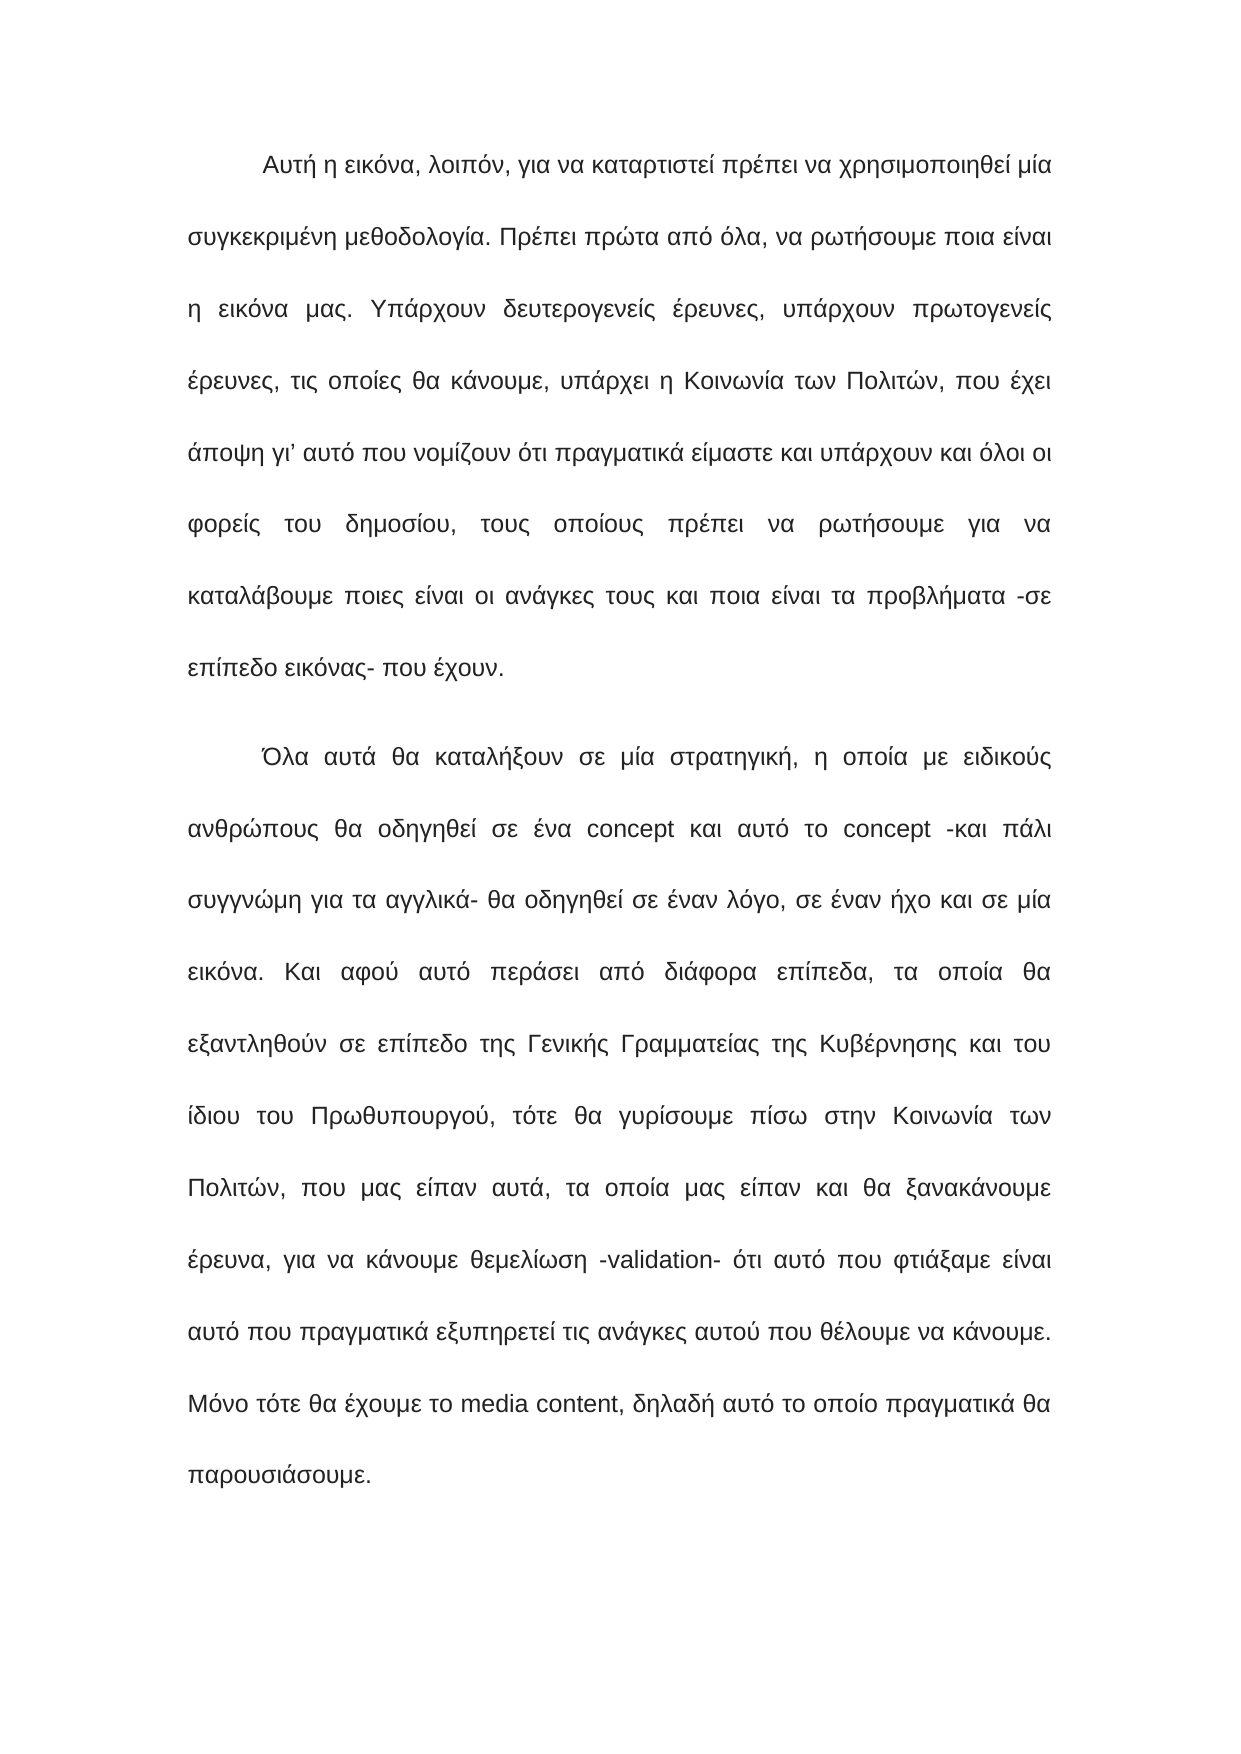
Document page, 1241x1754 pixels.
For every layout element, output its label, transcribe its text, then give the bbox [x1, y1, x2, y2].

text Όλα αυτά θα καταλήξουν σε μία στρατηγική, η οποία με ειδικούς ανθρώπους θα οδηγηθεί σε ένα concept και αυτό το concept -και πάλι συγγνώμη για τα αγγλικά- θα οδηγηθεί σε έναν λόγο, σε έναν ήχο και σε μία εικόνα. Και αφού αυτό περάσει από διάφορα επίπεδα, τα οποία θα εξαντληθούν σε επίπεδο της Γενικής Γραμματείας της Κυβέρνησης και του ίδιου του Πρωθυπουργού, τότε θα γυρίσουμε πίσω στην Κοινωνία των Πολιτών, που μας είπαν αυτά, τα οποία μας είπαν και θα ξανακάνουμε έρευνα, για να κάνουμε θεμελίωση -validation- ότι αυτό που φτιάξαμε είναι αυτό που πραγματικά εξυπηρετεί τις ανάγκες αυτού που θέλουμε να κάνουμε. Μόνο τότε θα έχουμε το media content, δηλαδή αυτό το οποίο πραγματικά θα παρουσιάσουμε. [187, 742, 1053, 1489]
text Αυτή η εικόνα, λοιπόν, για να καταρτιστεί πρέπει να χρησιμοποιηθεί μία συγκεκριμένη μεθοδολογία. Πρέπει πρώτα από όλα, να ρωτήσουμε ποια είναι η εικόνα μας. Υπάρχουν δευτερογενείς έρευνες, υπάρχουν πρωτογενείς έρευνες, τις οποίες θα κάνουμε, υπάρχει η Κοινωνία των Πολιτών, που έχει άποψη γι’ αυτό που νομίζουν ότι πραγματικά είμαστε και υπάρχουν και όλοι οι φορείς του δημοσίου, τους οποίους πρέπει να ρωτήσουμε για να καταλάβουμε ποιες είναι οι ανάγκες τους και ποια είναι τα προβλήματα -σε επίπεδο εικόνας- που έχουν. [187, 150, 1053, 682]
